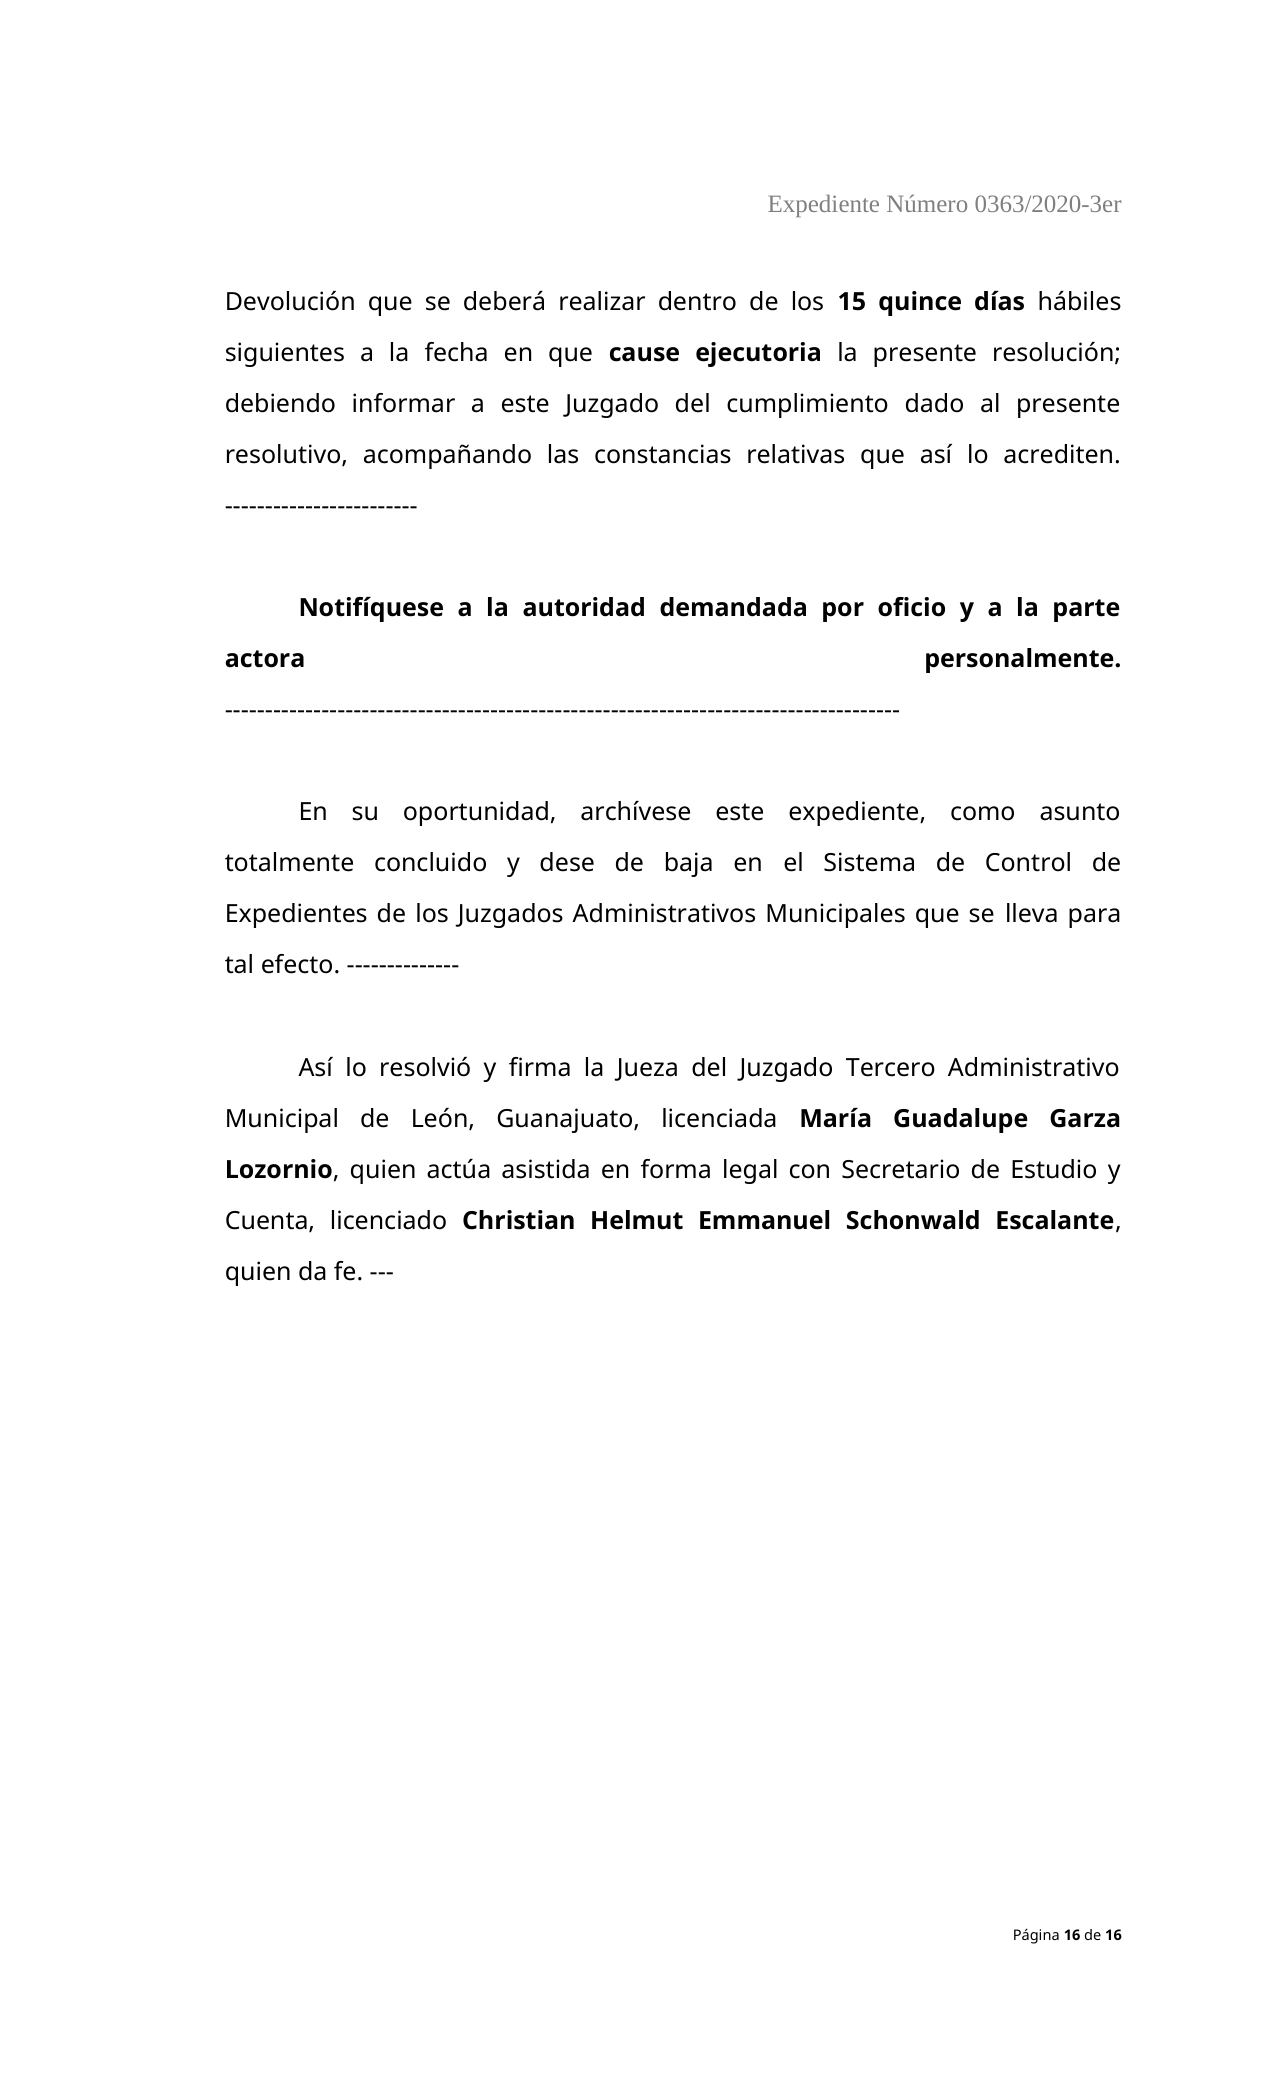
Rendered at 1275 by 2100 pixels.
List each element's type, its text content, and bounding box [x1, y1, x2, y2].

text Así lo resolvió y firma la Jueza del Juzgado Tercero Administrativo Municipal de León, Guanajuato, licenciada María Guadalupe Garza Lozornio, quien actúa asistida en forma legal con Secretario de Estudio y Cuenta, licenciado Christian Helmut Emmanuel Schonwald Escalante, quien da fe. --- [224, 1049, 1121, 1287]
text Notifíquese a la autoridad demandada por oficio y a la parte actora personalmente. ------------------------------------------------------------------------------------ [224, 590, 1121, 726]
text Devolución que se deberá realizar dentro de los 15 quince días hábiles siguientes a la fecha en que cause ejecutoria la presente resolución; debiendo informar a este Juzgado del cumplimiento dado al presente resolutivo, acompañando las constancias relativas que así lo acrediten. ------------------------ [224, 283, 1121, 522]
text En su oportunidad, archívese este expediente, como asunto totalmente concluido y dese de baja en el Sistema de Control de Expedientes de los Juzgados Administrativos Municipales que se lleva para tal efecto. -------------- [224, 794, 1121, 981]
